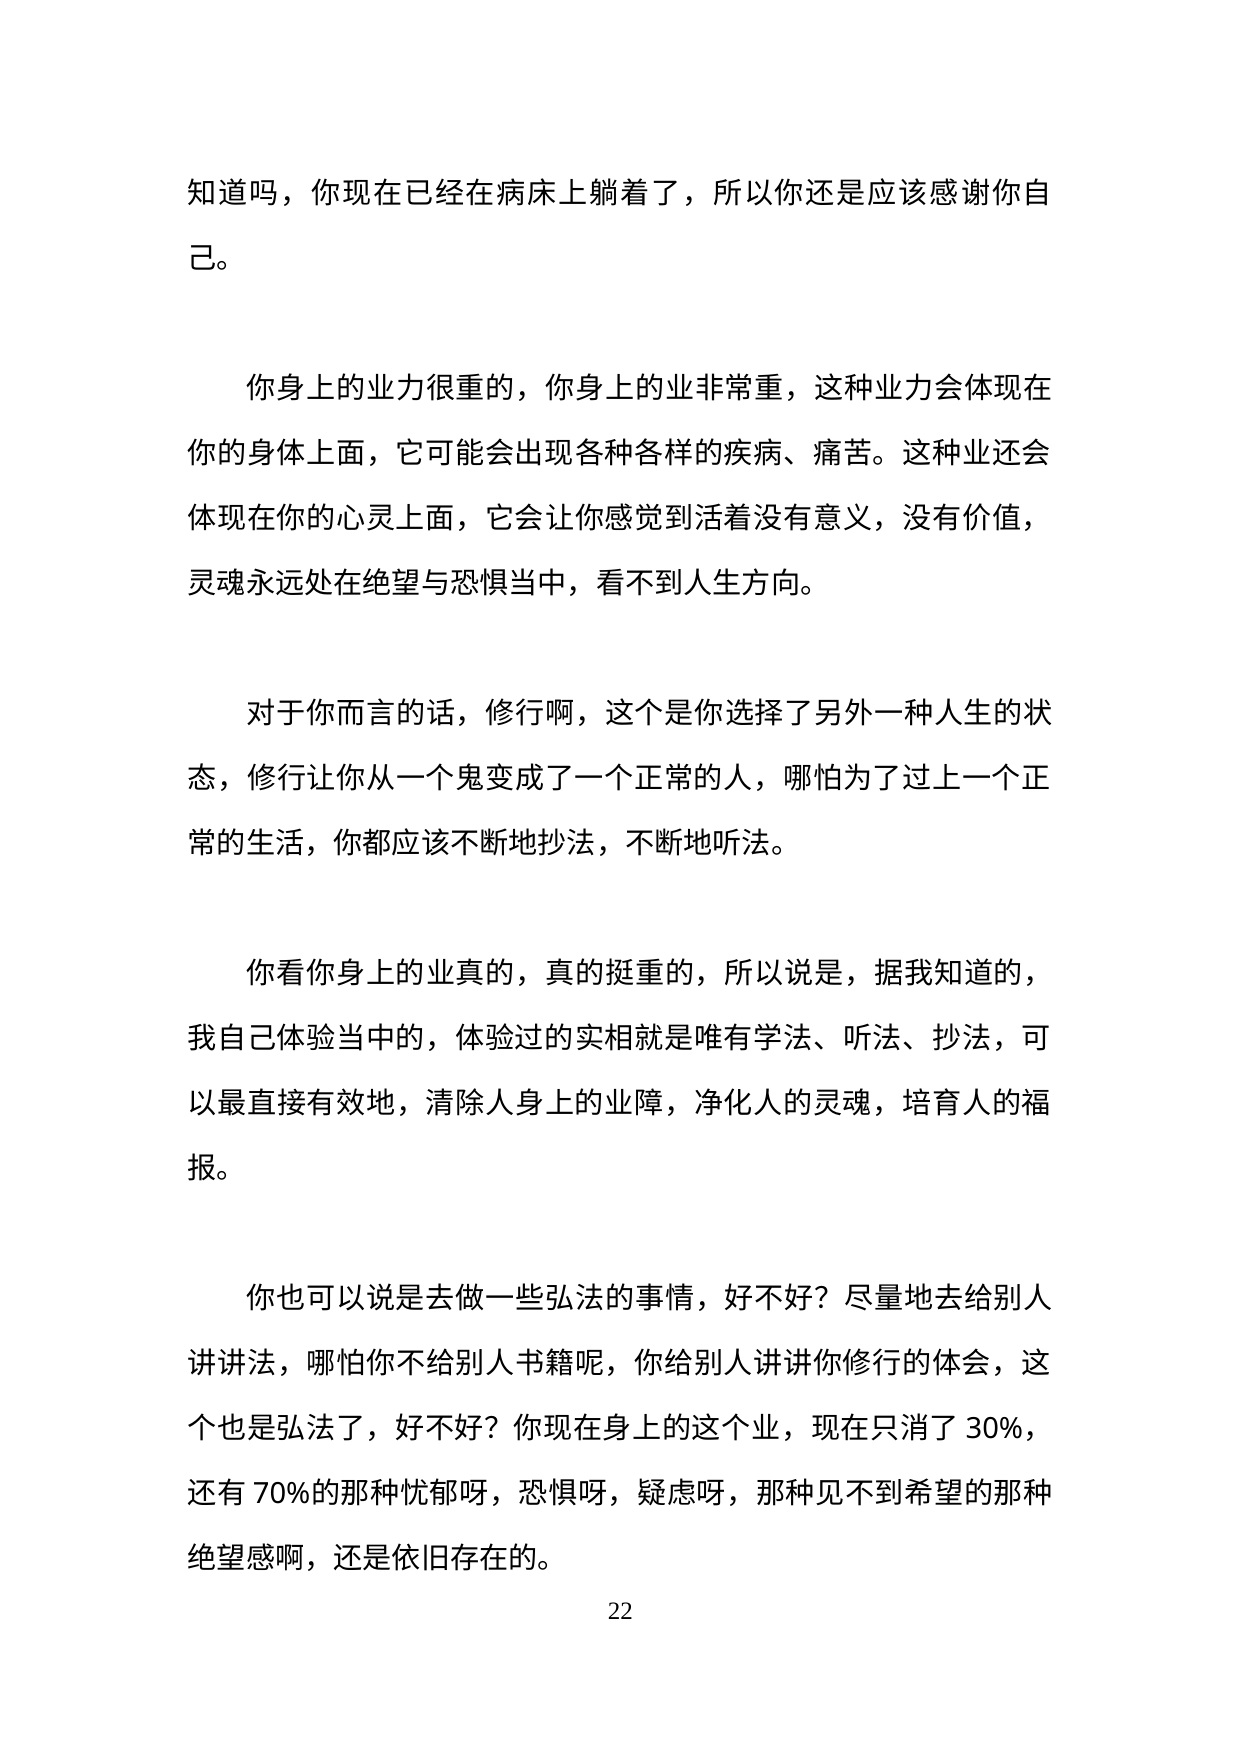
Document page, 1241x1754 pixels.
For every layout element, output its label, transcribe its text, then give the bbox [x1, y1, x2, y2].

text 你也可以说是去做一些弘法的事情，好不好？尽量地去给别人讲讲法，哪怕你不给别人书籍呢，你给别人讲讲你修行的体会，这个也是弘法了，好不好？你现在身上的这个业，现在只消了30%，还有70%的那种忧郁呀，恐惧呀，疑虑呀，那种见不到希望的那种绝望感啊，还是依旧存在的。 [187, 1263, 1053, 1588]
text 对于你而言的话，修行啊，这个是你选择了另外一种人生的状态，修行让你从一个鬼变成了一个正常的人，哪怕为了过上一个正常的生活，你都应该不断地抄法，不断地听法。 [187, 678, 1053, 873]
text 你身上的业力很重的，你身上的业非常重，这种业力会体现在你的身体上面，它可能会出现各种各样的疾病、痛苦。这种业还会体现在你的心灵上面，它会让你感觉到活着没有意义，没有价值，灵魂永远处在绝望与恐惧当中，看不到人生方向。 [187, 353, 1053, 613]
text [187, 158, 1053, 288]
text 你看你身上的业真的，真的挺重的，所以说是，据我知道的，我自己体验当中的，体验过的实相就是唯有学法、听法、抄法，可以最直接有效地，清除人身上的业障，净化人的灵魂，培育人的福报。 [187, 938, 1053, 1198]
